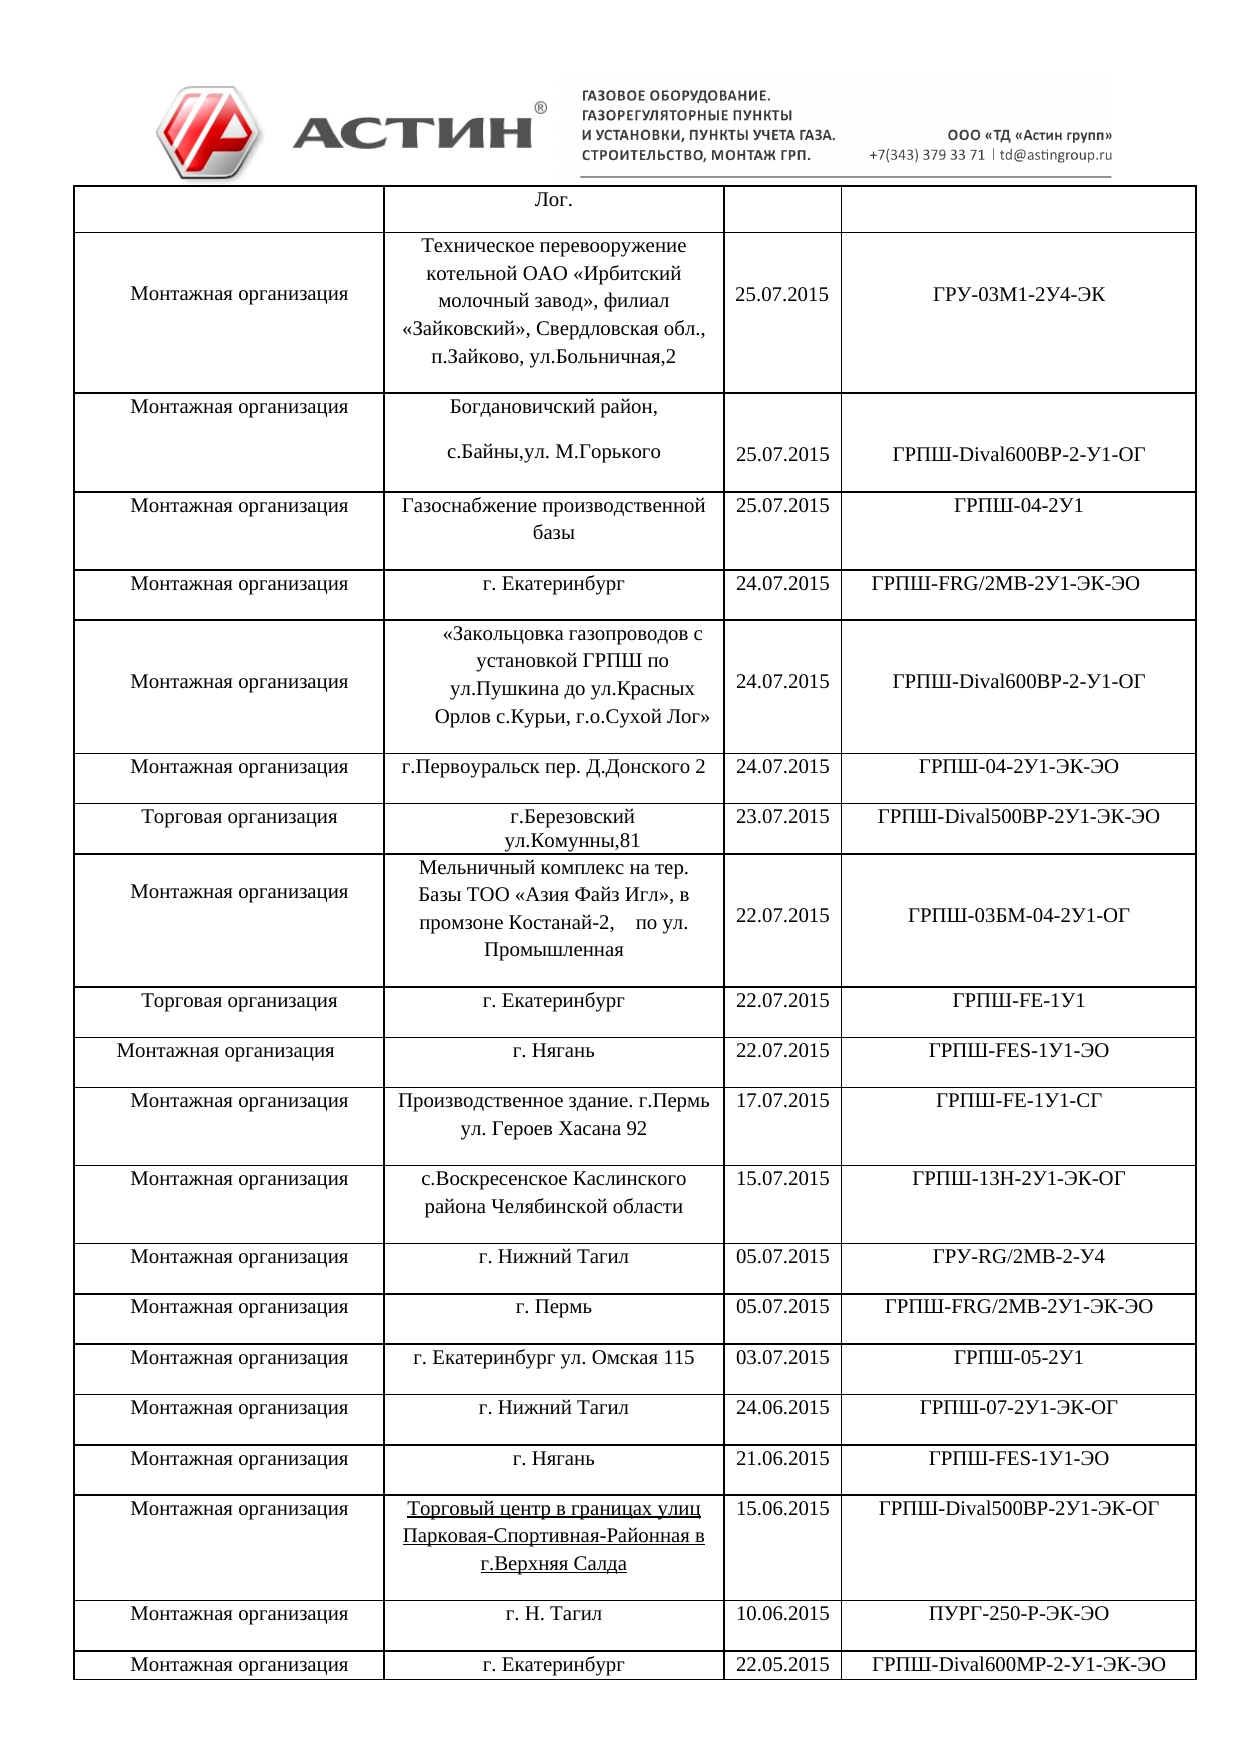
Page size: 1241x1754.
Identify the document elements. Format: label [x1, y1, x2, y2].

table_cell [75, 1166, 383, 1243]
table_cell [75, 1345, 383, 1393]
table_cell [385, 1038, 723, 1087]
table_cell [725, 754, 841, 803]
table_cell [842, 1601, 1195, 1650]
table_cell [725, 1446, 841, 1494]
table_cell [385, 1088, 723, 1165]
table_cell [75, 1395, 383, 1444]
picture [557, 73, 1112, 185]
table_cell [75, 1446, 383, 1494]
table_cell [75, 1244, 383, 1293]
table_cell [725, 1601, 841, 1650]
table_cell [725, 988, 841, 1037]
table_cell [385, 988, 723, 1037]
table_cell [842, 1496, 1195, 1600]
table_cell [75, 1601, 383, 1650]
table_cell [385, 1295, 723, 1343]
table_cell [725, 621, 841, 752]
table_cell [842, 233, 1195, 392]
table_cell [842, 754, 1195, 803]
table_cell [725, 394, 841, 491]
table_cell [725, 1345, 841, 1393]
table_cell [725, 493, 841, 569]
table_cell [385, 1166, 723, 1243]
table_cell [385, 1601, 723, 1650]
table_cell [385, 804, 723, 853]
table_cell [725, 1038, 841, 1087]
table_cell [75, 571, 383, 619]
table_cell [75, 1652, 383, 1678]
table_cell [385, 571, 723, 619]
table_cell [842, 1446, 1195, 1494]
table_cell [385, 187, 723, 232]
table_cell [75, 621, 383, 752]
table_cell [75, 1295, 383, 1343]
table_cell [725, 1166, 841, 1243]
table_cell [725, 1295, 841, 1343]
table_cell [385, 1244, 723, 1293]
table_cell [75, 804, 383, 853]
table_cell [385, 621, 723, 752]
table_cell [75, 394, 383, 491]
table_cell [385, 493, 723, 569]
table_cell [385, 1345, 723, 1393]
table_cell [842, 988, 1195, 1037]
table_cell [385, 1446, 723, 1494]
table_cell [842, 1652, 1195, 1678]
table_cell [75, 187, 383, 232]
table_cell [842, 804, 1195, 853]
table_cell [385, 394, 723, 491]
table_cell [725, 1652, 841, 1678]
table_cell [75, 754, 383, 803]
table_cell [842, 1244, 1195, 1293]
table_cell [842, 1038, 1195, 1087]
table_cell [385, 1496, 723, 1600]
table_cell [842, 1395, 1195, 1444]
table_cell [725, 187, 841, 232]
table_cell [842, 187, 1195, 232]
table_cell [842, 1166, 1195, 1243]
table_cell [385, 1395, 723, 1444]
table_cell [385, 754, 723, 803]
picture [156, 86, 547, 185]
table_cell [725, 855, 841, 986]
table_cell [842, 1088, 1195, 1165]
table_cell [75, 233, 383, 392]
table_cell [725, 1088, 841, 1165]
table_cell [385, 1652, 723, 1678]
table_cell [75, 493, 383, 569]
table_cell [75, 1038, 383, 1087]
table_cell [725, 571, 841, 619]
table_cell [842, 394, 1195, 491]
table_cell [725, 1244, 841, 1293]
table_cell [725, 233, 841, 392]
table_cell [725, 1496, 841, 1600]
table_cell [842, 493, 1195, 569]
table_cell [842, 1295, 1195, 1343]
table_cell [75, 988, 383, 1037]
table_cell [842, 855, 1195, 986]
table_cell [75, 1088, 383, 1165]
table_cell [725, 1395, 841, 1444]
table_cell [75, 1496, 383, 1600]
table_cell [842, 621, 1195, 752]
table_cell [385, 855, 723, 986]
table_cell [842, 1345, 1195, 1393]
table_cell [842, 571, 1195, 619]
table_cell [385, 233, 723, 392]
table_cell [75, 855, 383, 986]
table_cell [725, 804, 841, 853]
